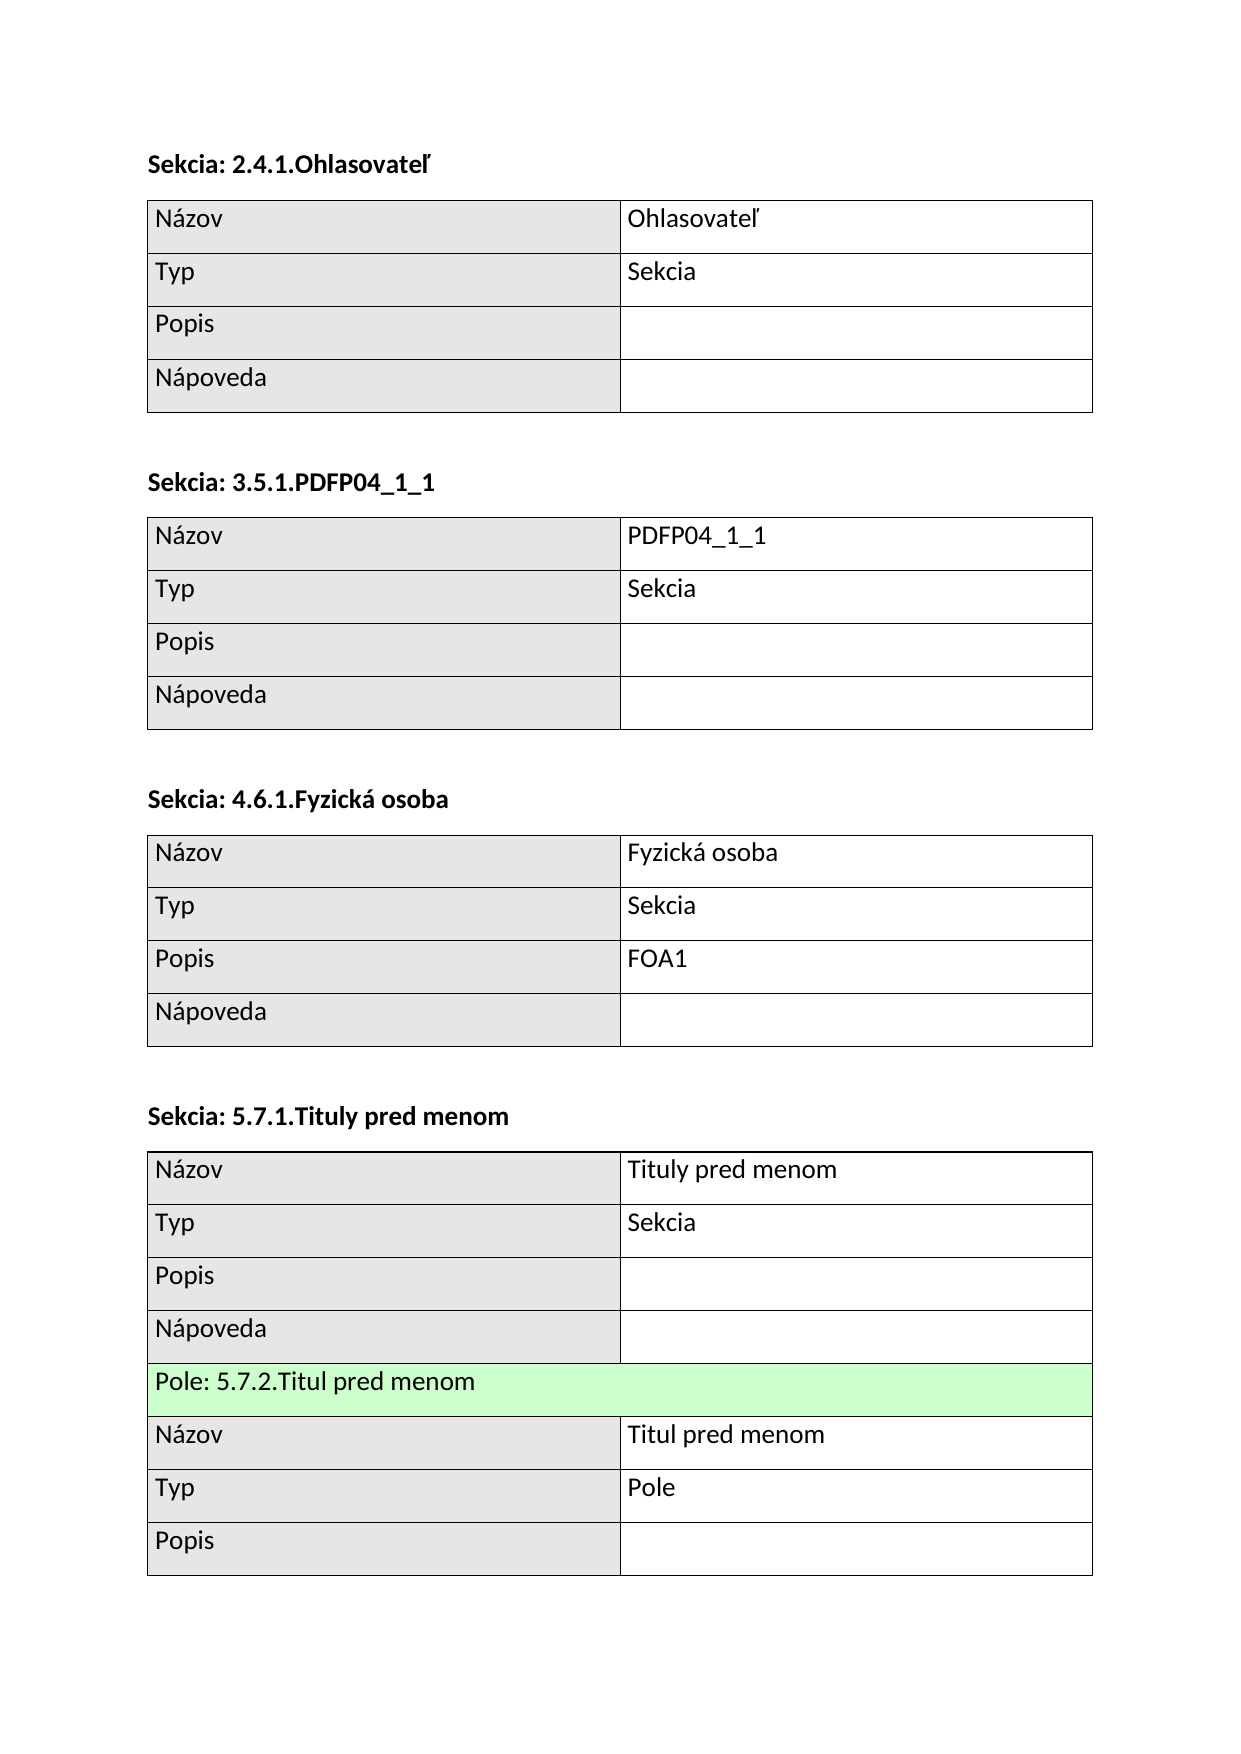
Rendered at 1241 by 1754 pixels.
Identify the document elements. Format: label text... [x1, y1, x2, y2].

table_cell [621, 1258, 1092, 1310]
table_cell Popis [148, 941, 620, 993]
table_cell Popis [148, 624, 620, 676]
table_header Tituly pred menom [621, 1153, 1092, 1204]
table_cell Typ [148, 254, 620, 306]
table_cell Nápoveda [148, 1311, 620, 1363]
table_cell Sekcia [621, 254, 1092, 306]
table_header Názov [148, 836, 620, 887]
table_cell [621, 677, 1092, 729]
table_cell Sekcia [621, 888, 1092, 940]
text Sekcia: 2.4.1.Ohlasovateľ [148, 148, 1093, 181]
table_cell Popis [148, 1523, 620, 1575]
table_cell [621, 307, 1092, 359]
table_cell Sekcia [621, 571, 1092, 623]
table_cell [621, 1311, 1092, 1363]
table_cell Typ [148, 1205, 620, 1257]
table_header Ohlasovateľ [621, 201, 1092, 253]
table_cell [621, 360, 1092, 412]
table_cell Sekcia [621, 1205, 1092, 1257]
text Sekcia: 3.5.1.PDFP04_1_1 [148, 465, 1093, 498]
table_cell Nápoveda [148, 360, 620, 412]
table_header Fyzická osoba [621, 836, 1092, 887]
table_cell [621, 1523, 1092, 1575]
table_cell FOA1 [621, 941, 1092, 993]
table_cell Nápoveda [148, 677, 620, 729]
table_cell Popis [148, 1258, 620, 1310]
table_cell Popis [148, 307, 620, 359]
table_cell Pole: 5.7.2.Titul pred menom [148, 1364, 1092, 1416]
table_cell Typ [148, 571, 620, 623]
table_cell [621, 994, 1092, 1046]
table_header Názov [148, 518, 620, 570]
table_cell Nápoveda [148, 994, 620, 1046]
text Sekcia: 4.6.1.Fyzická osoba [148, 782, 1093, 815]
table_header Názov [148, 1153, 620, 1204]
table_cell Názov [148, 1417, 620, 1469]
table_header Názov [148, 201, 620, 253]
table_cell Pole [621, 1470, 1092, 1522]
text Sekcia: 5.7.1.Tituly pred menom [148, 1099, 1093, 1132]
table_header PDFP04_1_1 [621, 518, 1092, 570]
table_cell [621, 624, 1092, 676]
table_cell Titul pred menom [621, 1417, 1092, 1469]
table_cell Typ [148, 1470, 620, 1522]
table_cell Typ [148, 888, 620, 940]
